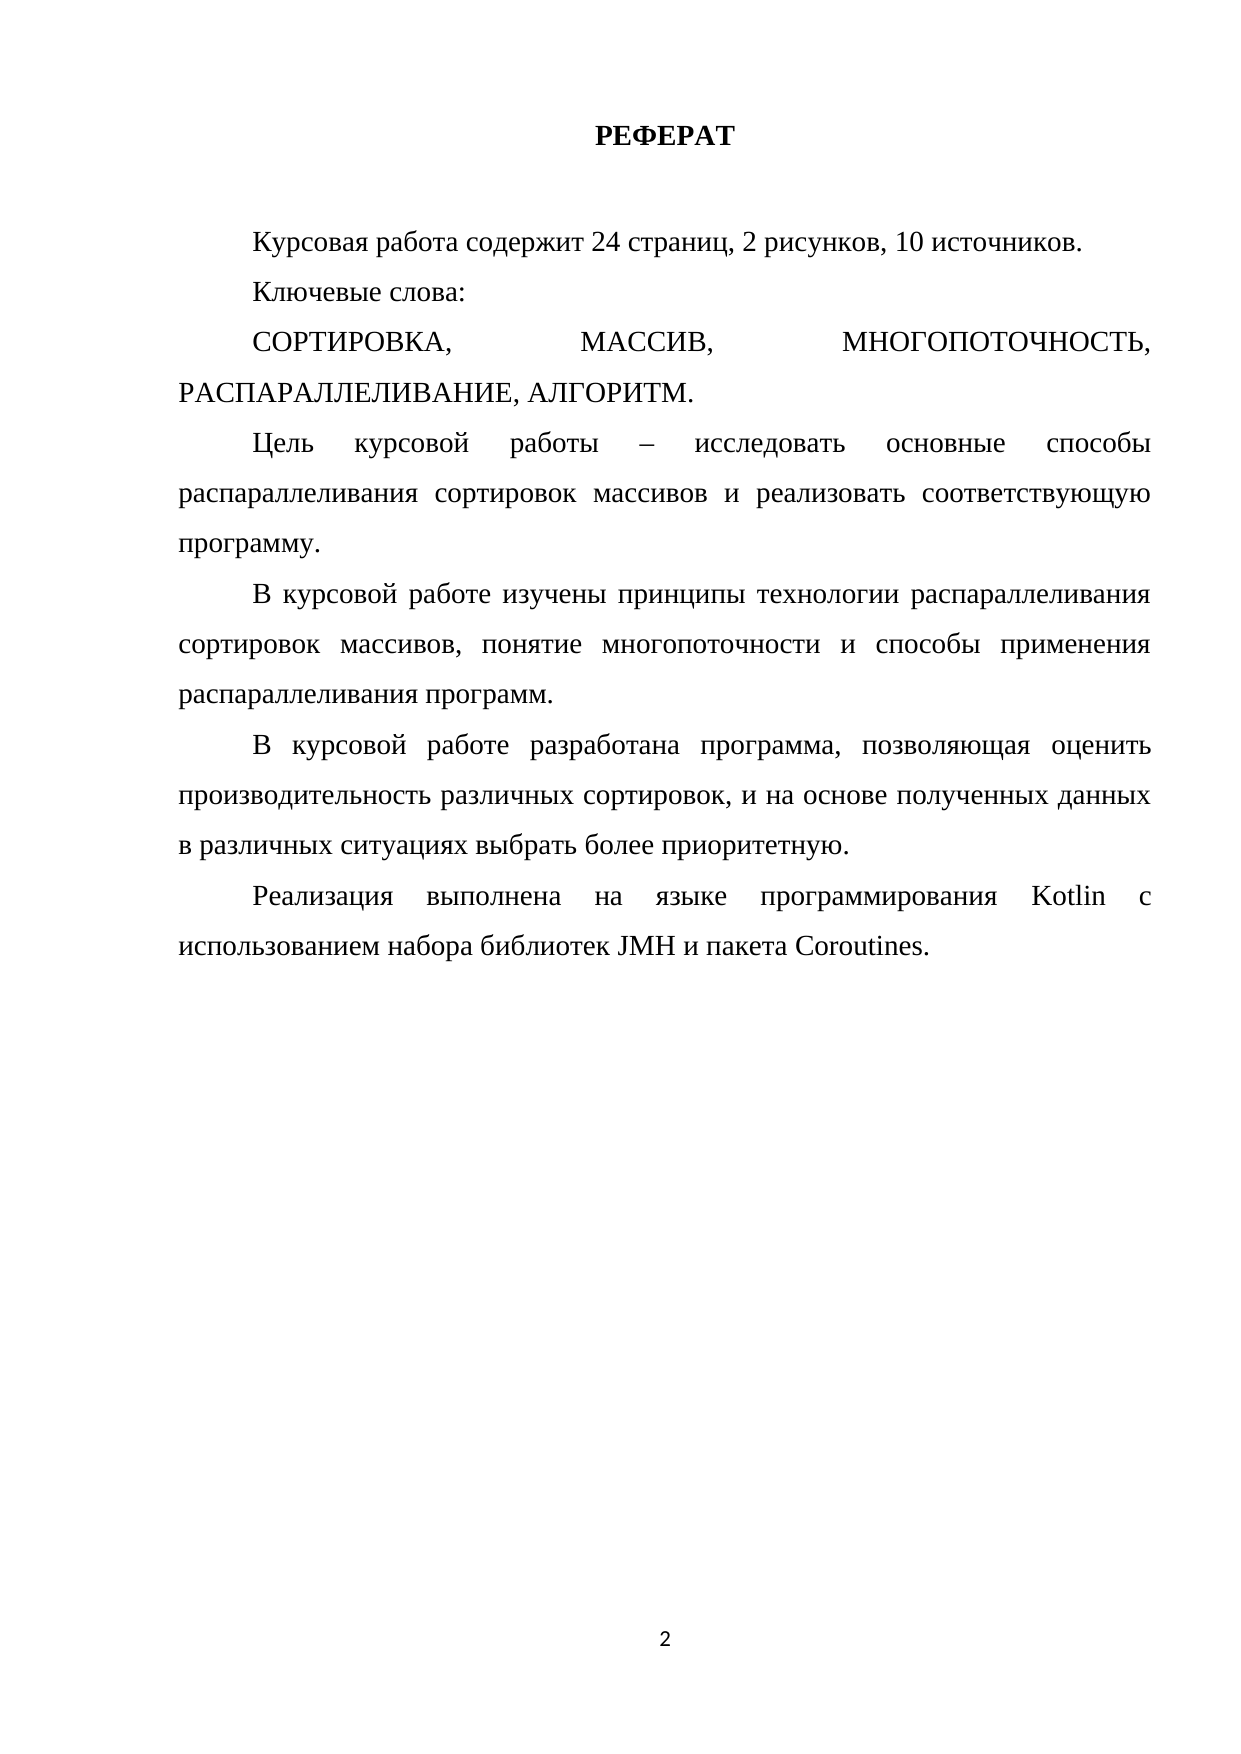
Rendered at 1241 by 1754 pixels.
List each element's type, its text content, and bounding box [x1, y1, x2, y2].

text Цель курсовой работы – исследовать основные способы распараллеливания сортировок массивов и реализовать соответствующую программу. [178, 425, 1152, 559]
text Курсовая работа содержит 24 страниц, 2 рисунков, 10 источников. [178, 224, 1152, 257]
text В курсовой работе разработана программа, позволяющая оценить производительность различных сортировок, и на основе полученных данных в различных ситуациях выбрать более приоритетную. [178, 811, 1152, 861]
text В курсовой работе изучены принципы технологии распараллеливания сортировок массивов, понятие многопоточности и способы применения распараллеливания программ. [178, 576, 1152, 710]
text СОРТИРОВКА, МАССИВ, МНОГОПОТОЧНОСТЬ, РАСПАРАЛЛЕЛИВАНИЕ, АЛГОРИТМ. [178, 324, 1152, 408]
text Ключевые слова: [178, 274, 1152, 308]
text РЕФЕРАТ [178, 118, 1152, 152]
text В курсовой работе разработана программа, позволяющая оценить производительность различных сортировок, и на основе полученных данных в различных ситуациях выбрать более приоритетную. [178, 727, 1152, 777]
text Реализация выполнена на языке программирования Kotlin с использованием набора библиотек JMH и пакета Coroutines. [178, 878, 1152, 962]
